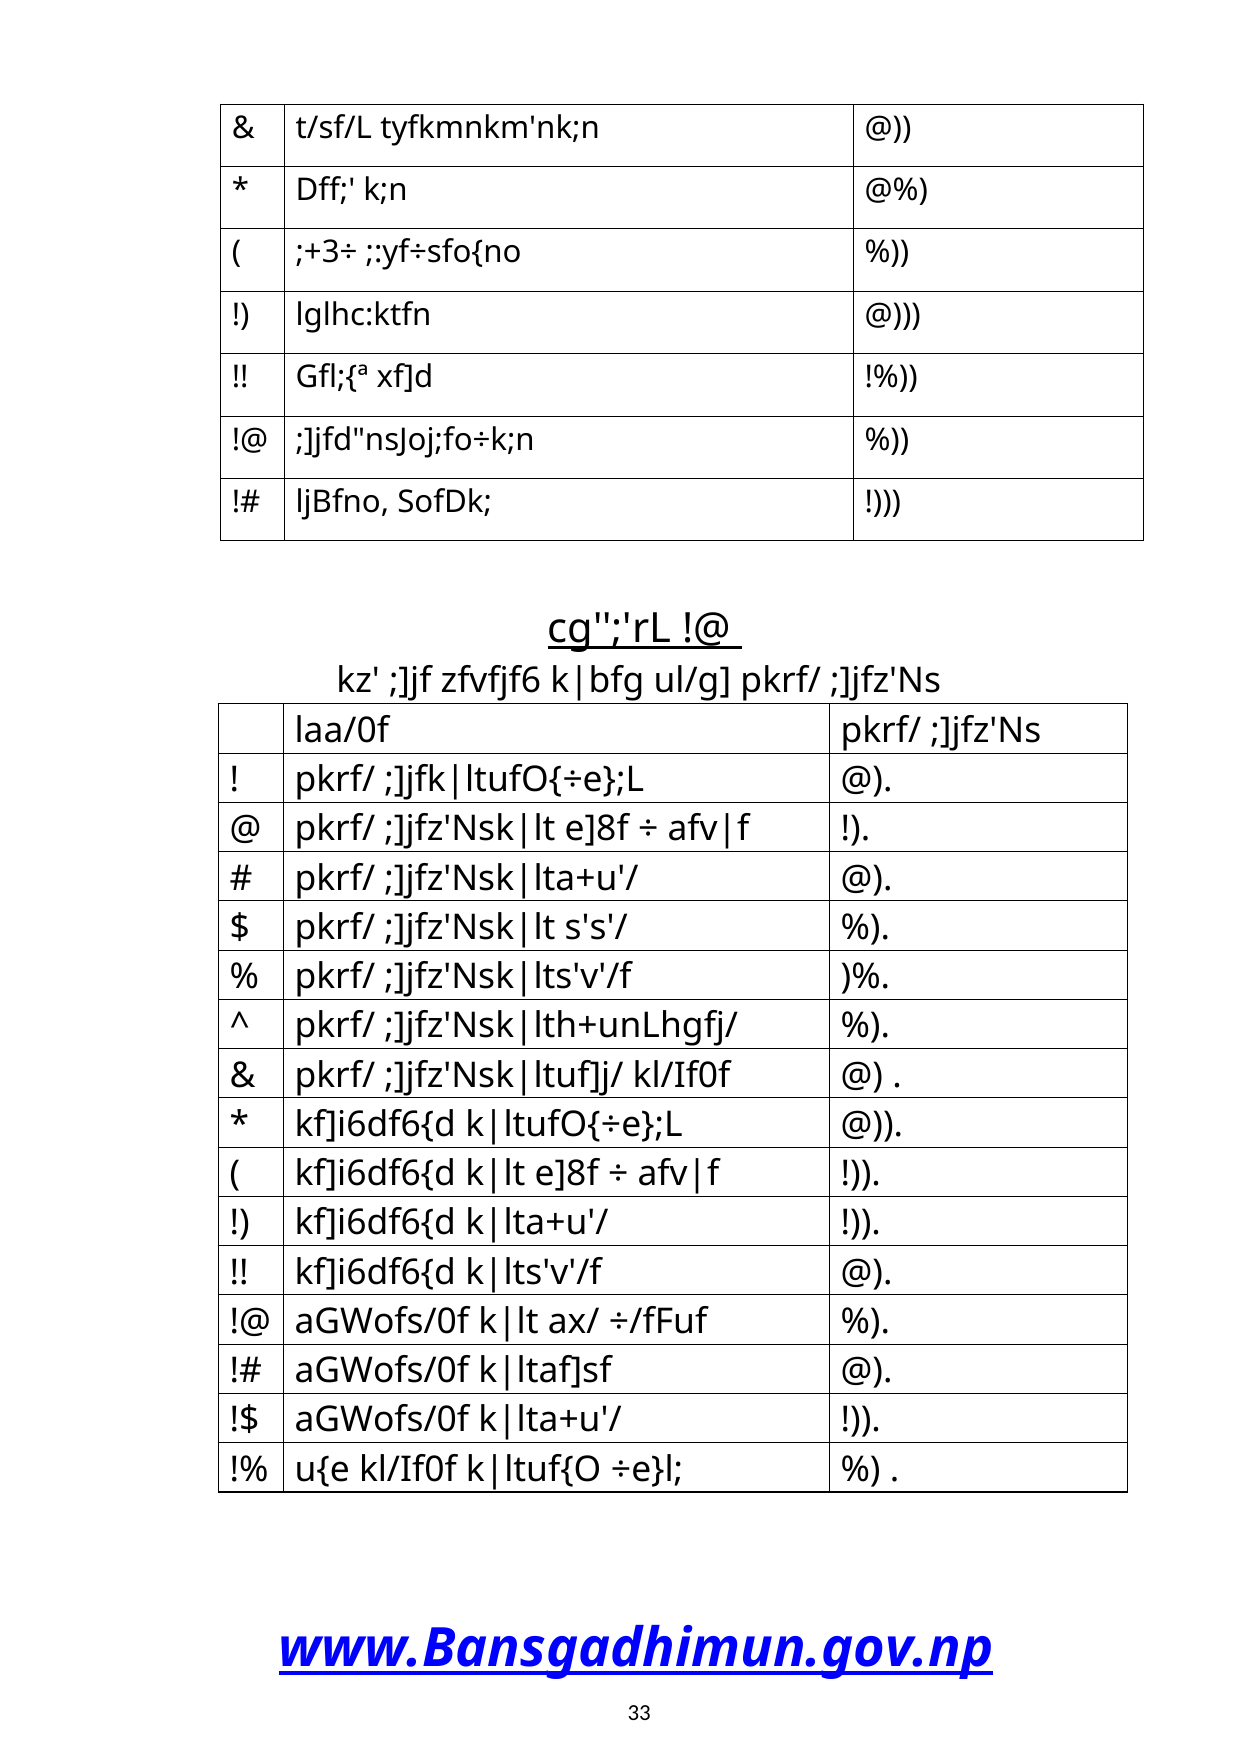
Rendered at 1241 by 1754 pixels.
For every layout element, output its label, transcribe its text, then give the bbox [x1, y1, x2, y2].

table_cell pkrf/ ;]jfk|ltufO{÷e};L [284, 754, 829, 802]
table_cell !# [221, 479, 284, 540]
table_cell @)) [854, 105, 1143, 166]
table_cell !! [221, 354, 284, 416]
table_cell & [221, 105, 284, 166]
table_cell & [219, 1049, 283, 1097]
table_cell ;]jfd"nsJoj;fo÷k;n [285, 417, 853, 478]
table_cell pkrf/ ;]jfz'Nsk|lth+unLhgfj/ [284, 1000, 829, 1048]
table_cell Dff;' k;n [285, 167, 853, 228]
table_cell !@ [219, 1295, 283, 1344]
table_cell !))) [854, 479, 1143, 540]
table_cell ljBfno, SofDk; [285, 479, 853, 540]
table_cell $ [219, 901, 283, 949]
table_cell %)) [854, 417, 1143, 478]
table_cell aGWofs/0f k|lt ax/ ÷/fFuf [284, 1295, 829, 1344]
table_cell aGWofs/0f k|lta+u'/ [284, 1394, 829, 1442]
table_cell pkrf/ ;]jfz'Nsk|lt e]8f ÷ afv|f [284, 803, 829, 851]
table_cell !) [221, 292, 284, 353]
table_header laa/0f [284, 704, 829, 752]
table_cell ! [219, 754, 283, 802]
table_cell kf]i6df6{d k|lta+u'/ [284, 1197, 829, 1245]
table_cell @))) [854, 292, 1143, 353]
table_cell !) [219, 1197, 283, 1245]
list kz' ;]jf zfvfjf6 k|bfg ul/g] pkrf/ ;]jfz'Ns [150, 655, 1128, 703]
table_cell !% [219, 1443, 283, 1491]
table_cell ( [219, 1148, 283, 1196]
table_cell @)). [830, 1098, 1127, 1147]
table_cell pkrf/ ;]jfz'Nsk|lta+u'/ [284, 852, 829, 900]
table_cell %). [830, 1295, 1127, 1344]
table_cell !)). [830, 1197, 1127, 1245]
table_cell !@ [221, 417, 284, 478]
table_cell !# [219, 1345, 283, 1393]
table_cell @). [830, 754, 1127, 802]
table_cell !! [219, 1246, 283, 1294]
table_cell @ [219, 803, 283, 851]
table_cell !)). [830, 1394, 1127, 1442]
table_cell kf]i6df6{d k|lts'v'/f [284, 1246, 829, 1294]
table_cell !%)) [854, 354, 1143, 416]
table_cell %)) [854, 229, 1143, 291]
table_cell * [221, 167, 284, 228]
table_cell t/sf/L tyfkmnkm'nk;n [285, 105, 853, 166]
table_cell ^ [219, 1000, 283, 1048]
table_cell @). [830, 852, 1127, 900]
table_cell # [219, 852, 283, 900]
list cg'';'rL !@ [150, 598, 1128, 655]
text www.Bansgadhimun.gov.np [150, 1609, 1128, 1683]
table_cell %). [830, 1000, 1127, 1048]
table_cell @%) [854, 167, 1143, 228]
table_cell %). [830, 901, 1127, 949]
table_cell ( [221, 229, 284, 291]
table_header [219, 704, 283, 752]
table_cell pkrf/ ;]jfz'Nsk|ltuf]j/ kl/If0f [284, 1049, 829, 1097]
table_cell ;+3÷ ;:yf÷sfo{no [285, 229, 853, 291]
table_cell !)). [830, 1148, 1127, 1196]
table_cell @) . [830, 1049, 1127, 1097]
table_cell * [219, 1098, 283, 1147]
table_header pkrf/ ;]jfz'Ns [830, 704, 1127, 752]
table_cell Gfl;{ª xf]d [285, 354, 853, 416]
table_cell kf]i6df6{d k|lt e]8f ÷ afv|f [284, 1148, 829, 1196]
table_cell pkrf/ ;]jfz'Nsk|lts'v'/f [284, 951, 829, 999]
table_cell %) . [830, 1443, 1127, 1491]
table_cell u{e kl/If0f k|ltuf{O ÷e}l; [284, 1443, 829, 1491]
table_cell lglhc:ktfn [285, 292, 853, 353]
table_cell pkrf/ ;]jfz'Nsk|lt s's'/ [284, 901, 829, 949]
table_cell kf]i6df6{d k|ltufO{÷e};L [284, 1098, 829, 1147]
table_cell !$ [219, 1394, 283, 1442]
table_cell @). [830, 1246, 1127, 1294]
table_cell !). [830, 803, 1127, 851]
table_cell % [219, 951, 283, 999]
table_cell )%. [830, 951, 1127, 999]
table_cell aGWofs/0f k|ltaf]sf [284, 1345, 829, 1393]
table_cell @). [830, 1345, 1127, 1393]
